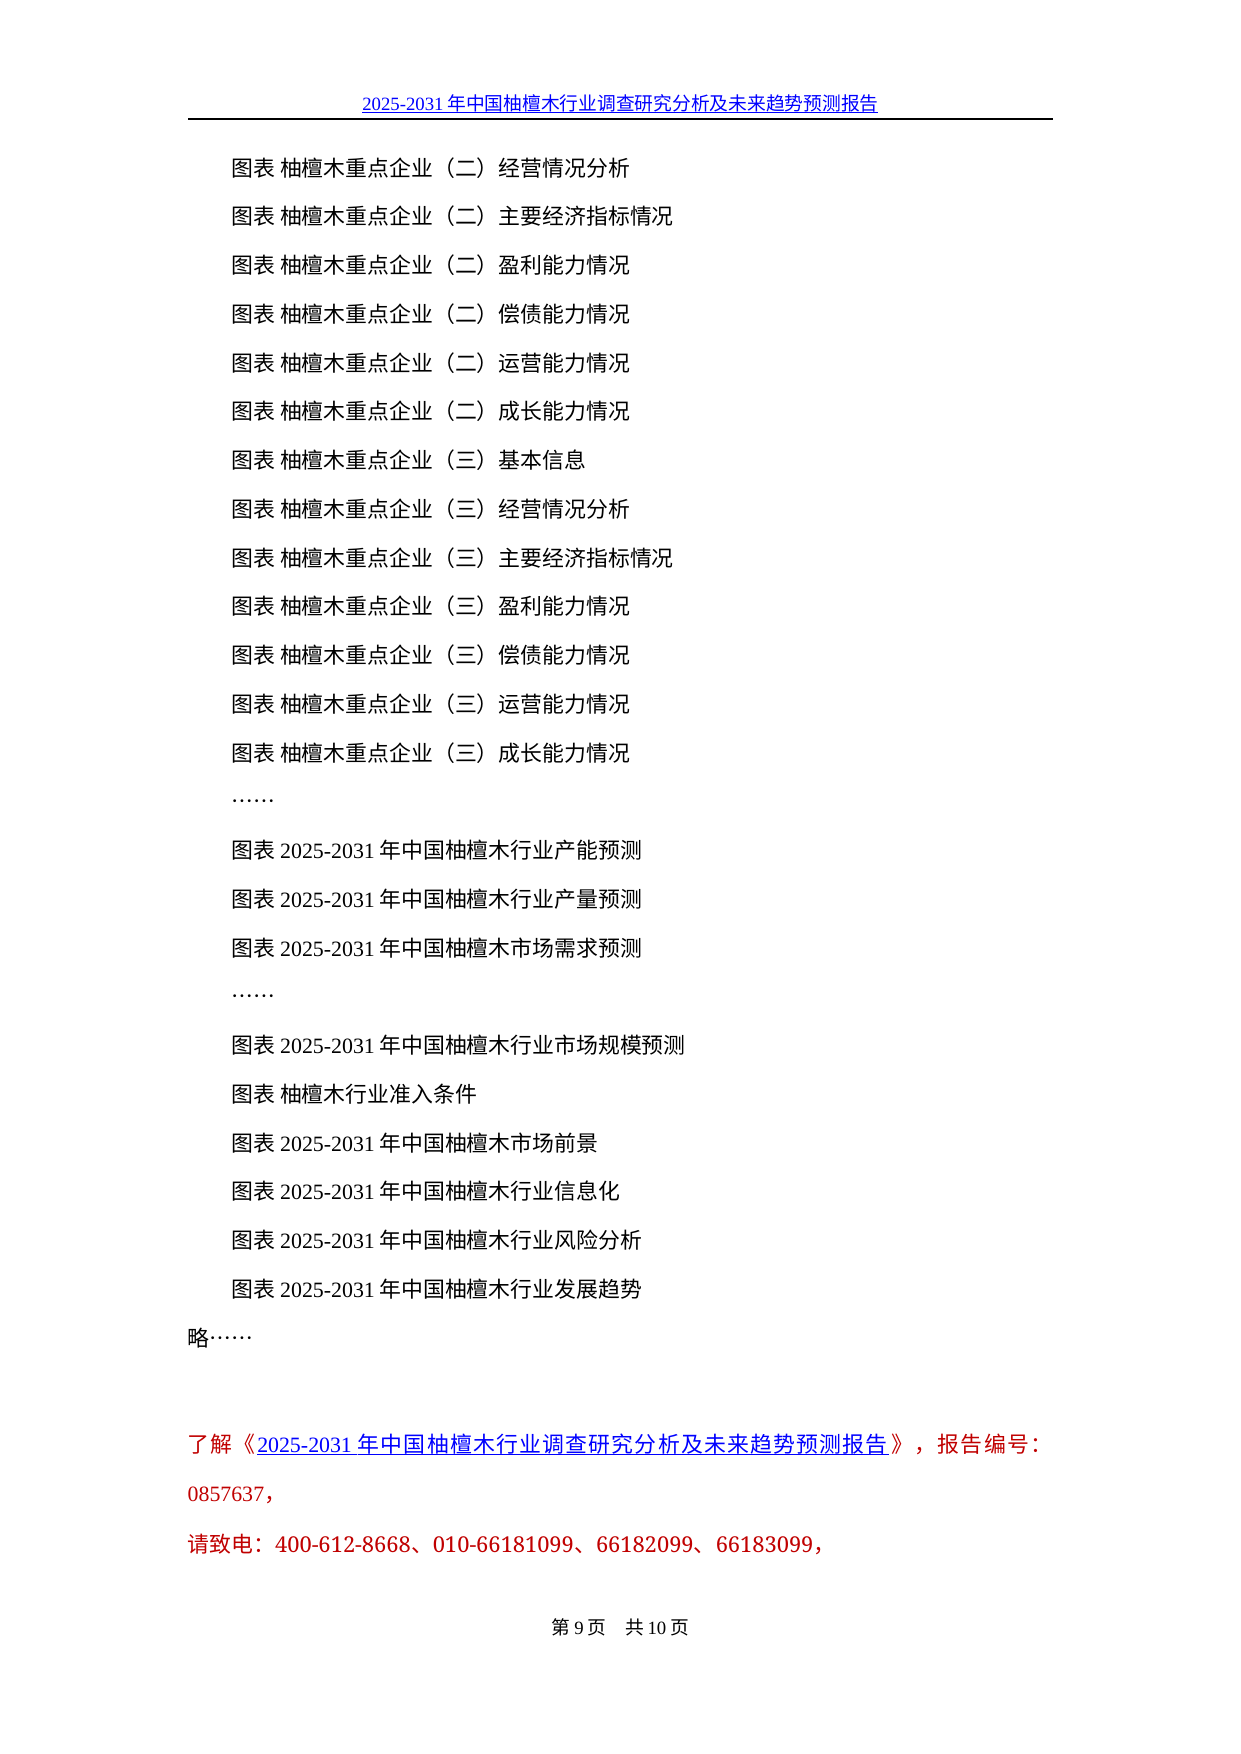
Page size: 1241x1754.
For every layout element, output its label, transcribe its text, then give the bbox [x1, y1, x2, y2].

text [187, 150, 1053, 1353]
text 请致电：400-612-8668、010-66181099、66182099、66183099， [187, 1527, 1053, 1559]
text 了解《2025-2031年中国柚檀木行业调查研究分析及未来趋势预测报告》，报告编号：0857637， [187, 1427, 1053, 1508]
